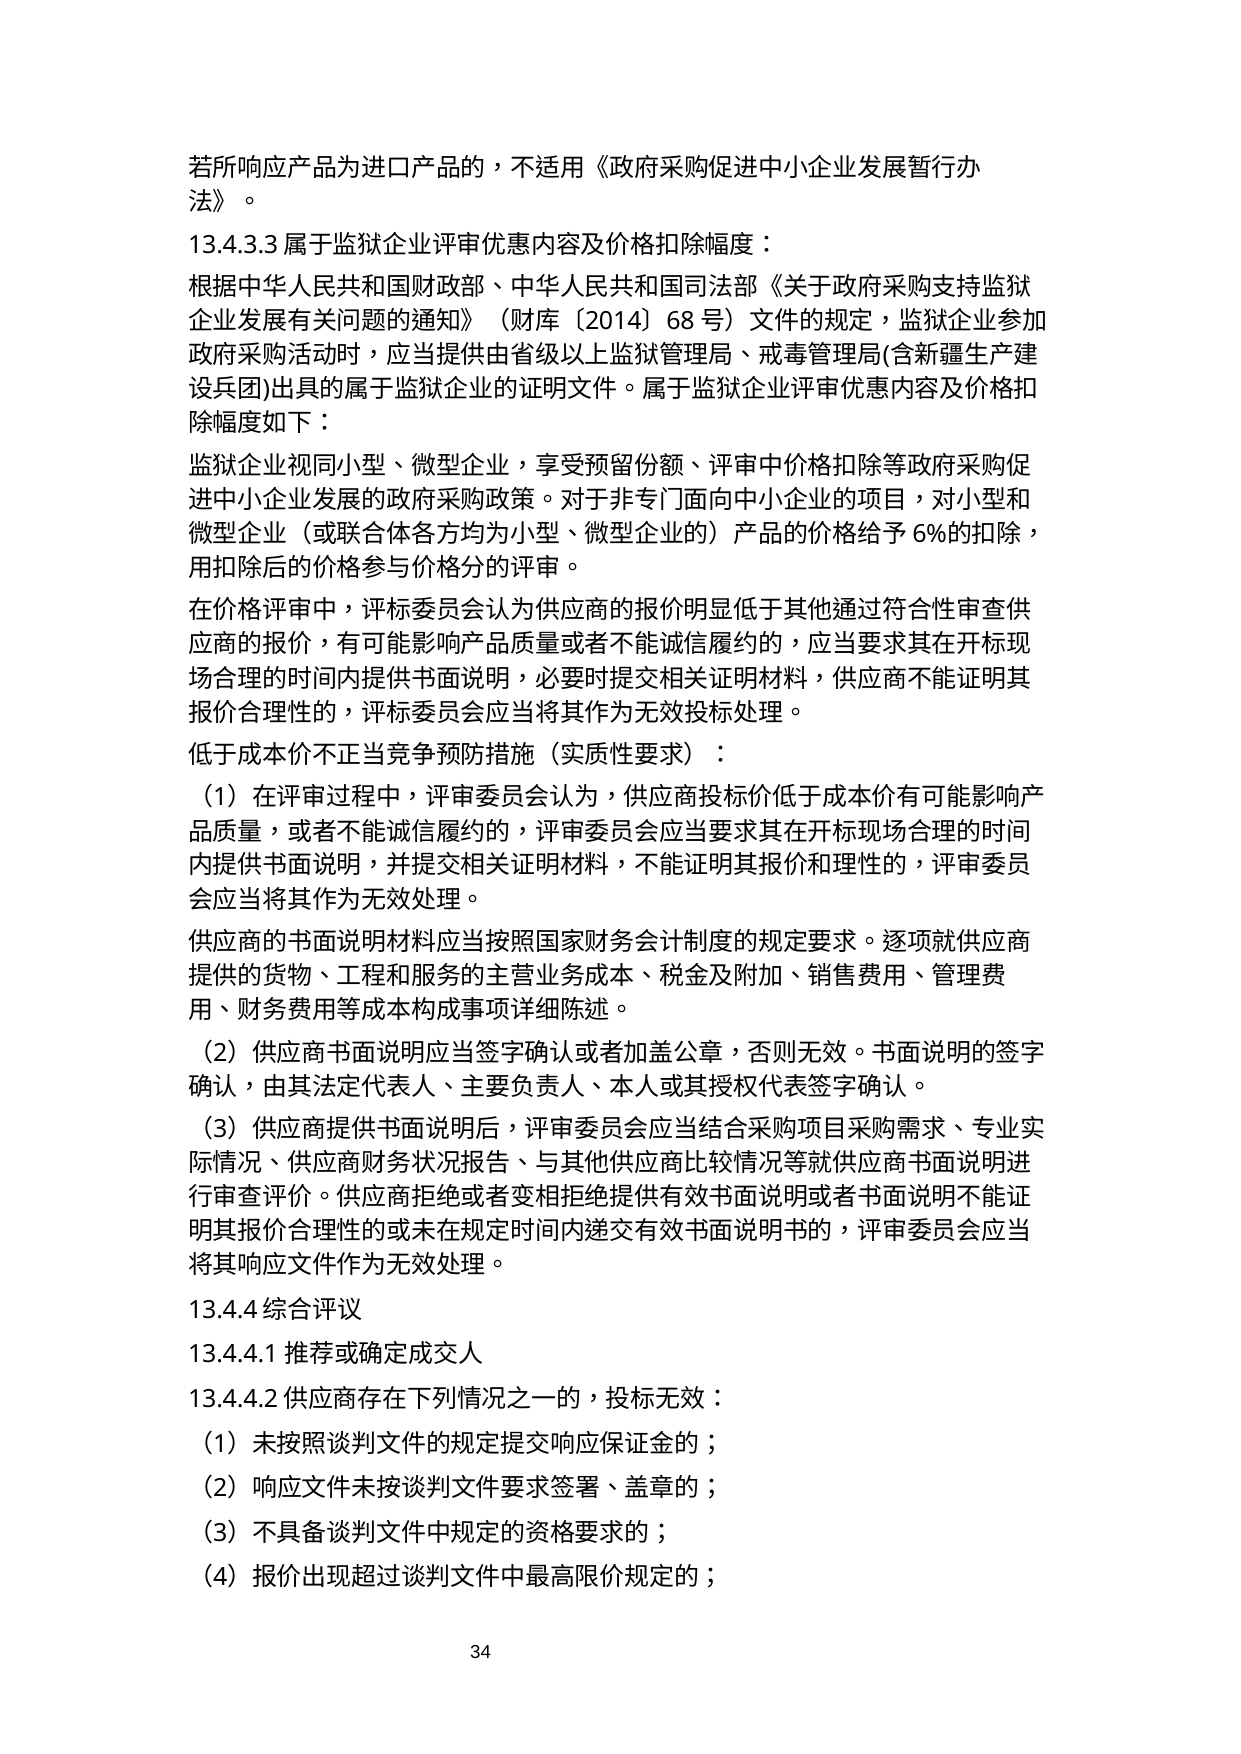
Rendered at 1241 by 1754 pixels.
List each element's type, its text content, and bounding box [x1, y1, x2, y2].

text 13.4.4.1 推荐或确定成交人 [188, 1334, 1052, 1370]
text 13.4.4.2供应商存在下列情况之一的，投标无效： [188, 1378, 1052, 1415]
text （1）在评审过程中，评审委员会认为，供应商投标价低于成本价有可能影响产品质量，或者不能诚信履约的，评审委员会应当要求其在开标现场合理的时间内提供书面说明，并提交相关证明材料，不能证明其报价和理性的，评审委员会应当将其作为无效处理。 [188, 779, 1052, 915]
text 在价格评审中，评标委员会认为供应商的报价明显低于其他通过符合性审查供应商的报价，有可能影响产品质量或者不能诚信履约的，应当要求其在开标现场合理的时间内提供书面说明，必要时提交相关证明材料，供应商不能证明其报价合理性的，评标委员会应当将其作为无效投标处理。 [188, 592, 1052, 728]
text （3）不具备谈判文件中规定的资格要求的； [188, 1512, 1052, 1548]
text 监狱企业视同小型、微型企业，享受预留份额、评审中价格扣除等政府采购促进中小企业发展的政府采购政策。对于非专门面向中小企业的项目，对小型和微型企业（或联合体各方均为小型、微型企业的）产品的价格给予6%的扣除，用扣除后的价格参与价格分的评审。 [188, 447, 1052, 584]
text 13.4.3.3属于监狱企业评审优惠内容及价格扣除幅度： [188, 226, 1052, 261]
text 根据中华人民共和国财政部、中华人民共和国司法部《关于政府采购支持监狱企业发展有关问题的通知》（财库〔2014〕68号）文件的规定，监狱企业参加政府采购活动时，应当提供由省级以上监狱管理局、戒毒管理局(含新疆生产建设兵团)出具的属于监狱企业的证明文件。属于监狱企业评审优惠内容及价格扣除幅度如下： [188, 269, 1052, 439]
text 低于成本价不正当竞争预防措施（实质性要求）： [188, 737, 1052, 771]
text （3）供应商提供书面说明后，评审委员会应当结合采购项目采购需求、专业实际情况、供应商财务状况报告、与其他供应商比较情况等就供应商书面说明进行审查评价。供应商拒绝或者变相拒绝提供有效书面说明或者书面说明不能证明其报价合理性的或未在规定时间内递交有效书面说明书的，评审委员会应当将其响应文件作为无效处理。 [188, 1111, 1052, 1281]
text （4）报价出现超过谈判文件中最高限价规定的； [188, 1557, 1052, 1593]
text （2）响应文件未按谈判文件要求签署、盖章的； [188, 1468, 1052, 1504]
text （1）未按照谈判文件的规定提交响应保证金的； [188, 1423, 1052, 1459]
text （2）供应商书面说明应当签字确认或者加盖公章，否则无效。书面说明的签字确认，由其法定代表人、主要负责人、本人或其授权代表签字确认。 [188, 1034, 1052, 1102]
text 若所响应产品为进口产品的，不适用《政府采购促进中小企业发展暂行办法》。 [188, 150, 1052, 218]
text 13.4.4综合评议 [188, 1289, 1052, 1326]
text 供应商的书面说明材料应当按照国家财务会计制度的规定要求。逐项就供应商提供的货物、工程和服务的主营业务成本、税金及附加、销售费用、管理费用、财务费用等成本构成事项详细陈述。 [188, 924, 1052, 1026]
